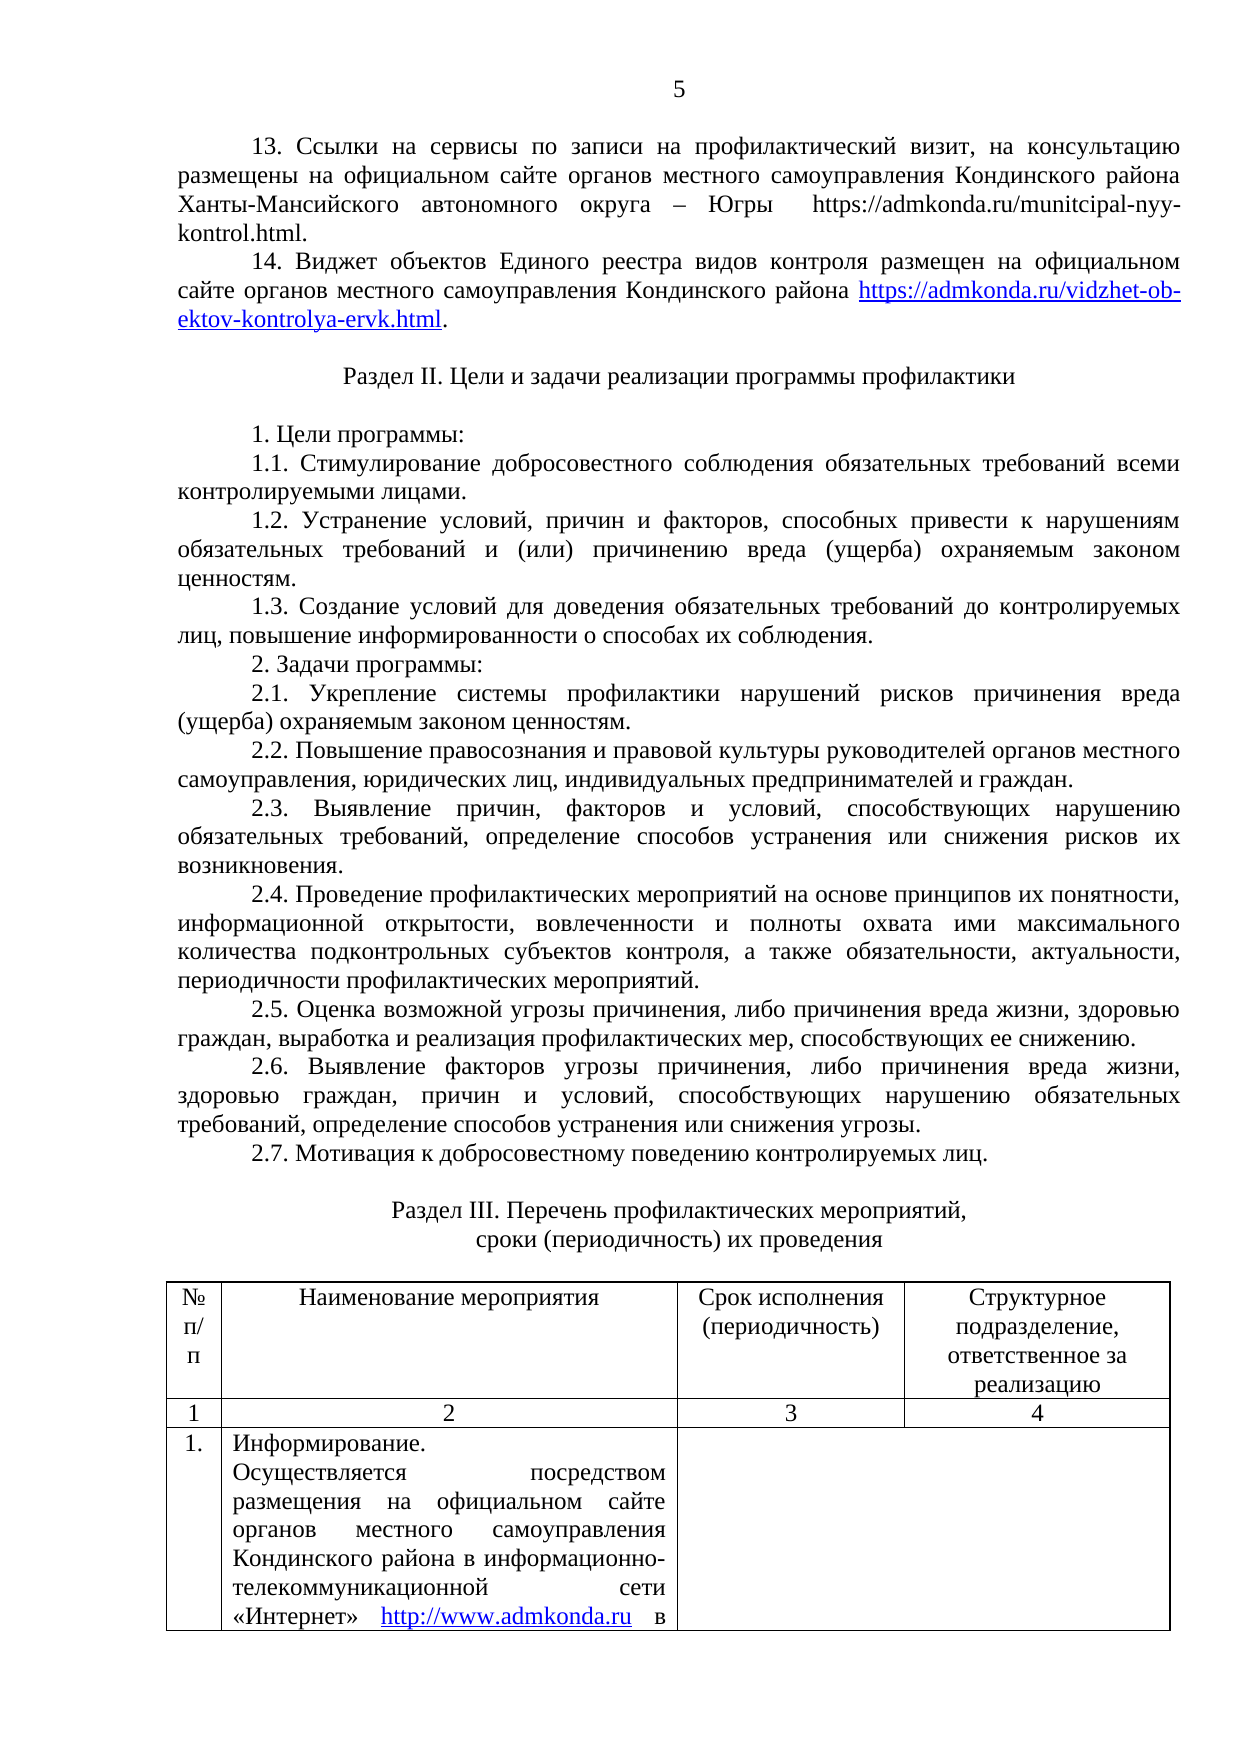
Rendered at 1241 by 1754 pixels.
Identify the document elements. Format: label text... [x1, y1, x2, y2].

table_header Структурное подразделение, ответственное за реализацию [905, 1283, 1169, 1397]
text 14. Виджет объектов Единого реестра видов контроля размещен на официальном сайте органов местного самоуправления Кондинского района https://admkonda.ru/vidzhet-ob-ektov-kontrolya-ervk.html. [177, 246, 1181, 333]
text 2.3. Выявление причин, факторов и условий, способствующих нарушению обязательных требований, определение способов устранения или снижения рисков их возникновения. [177, 793, 1181, 879]
table_cell 3 [678, 1399, 904, 1427]
table_header № п/п [167, 1283, 221, 1397]
text 2.1. Укрепление системы профилактики нарушений рисков причинения вреда (ущерба) охраняемым законом ценностям. [177, 678, 1181, 735]
table_header Наименование мероприятия [222, 1283, 677, 1397]
text 2.6. Выявление факторов угрозы причинения, либо причинения вреда жизни, здоровью граждан, причин и условий, способствующих нарушению обязательных требований, определение способов устранения или снижения угрозы. [177, 1051, 1181, 1138]
text 2.4. Проведение профилактических мероприятий на основе принципов их понятности, информационной открытости, вовлеченности и полноты охвата ими максимального количества подконтрольных субъектов контроля, а также обязательности, актуальности, периодичности профилактических мероприятий. [177, 879, 1181, 994]
text 1.3. Создание условий для доведения обязательных требований до контролируемых лиц, повышение информированности о способах их соблюдения. [177, 591, 1181, 649]
table_cell 1. [167, 1428, 221, 1629]
text 2.5. Оценка возможной угрозы причинения, либо причинения вреда жизни, здоровью граждан, выработка и реализация профилактических мер, способствующих ее снижению. [177, 994, 1181, 1051]
text 1.2. Устранение условий, причин и факторов, способных привести к нарушениям обязательных требований и (или) причинению вреда (ущерба) охраняемым законом ценностям. [177, 505, 1181, 591]
text 1. Цели программы: [177, 419, 1181, 448]
text 2.7. Мотивация к добросовестному поведению контролируемых лиц. [177, 1138, 1181, 1166]
table_cell [678, 1428, 1169, 1629]
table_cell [222, 1428, 677, 1629]
table_header Срок исполнения (периодичность) [678, 1283, 904, 1397]
text 2. Задачи программы: [177, 649, 1181, 678]
text Раздел III. Перечень профилактических мероприятий, [177, 1195, 1181, 1224]
table_cell 1 [167, 1399, 221, 1427]
text сроки (периодичность) их проведения [177, 1224, 1181, 1253]
text 13. Ссылки на сервисы по записи на профилактический визит, на консультацию размещены на официальном сайте органов местного самоуправления Кондинского района Ханты-Мансийского автономного округа – Югры https://admkonda.ru/munitcipal-nyy-kontrol.html. [177, 131, 1181, 246]
table_cell 2 [222, 1399, 677, 1427]
table_cell 4 [905, 1399, 1169, 1427]
text 1.1. Стимулирование добросовестного соблюдения обязательных требований всеми контролируемыми лицами. [177, 448, 1181, 505]
text 2.2. Повышение правосознания и правовой культуры руководителей органов местного самоуправления, юридических лиц, индивидуальных предпринимателей и граждан. [177, 735, 1181, 793]
subtitle Раздел II. Цели и задачи реализации программы профилактики [177, 361, 1181, 390]
